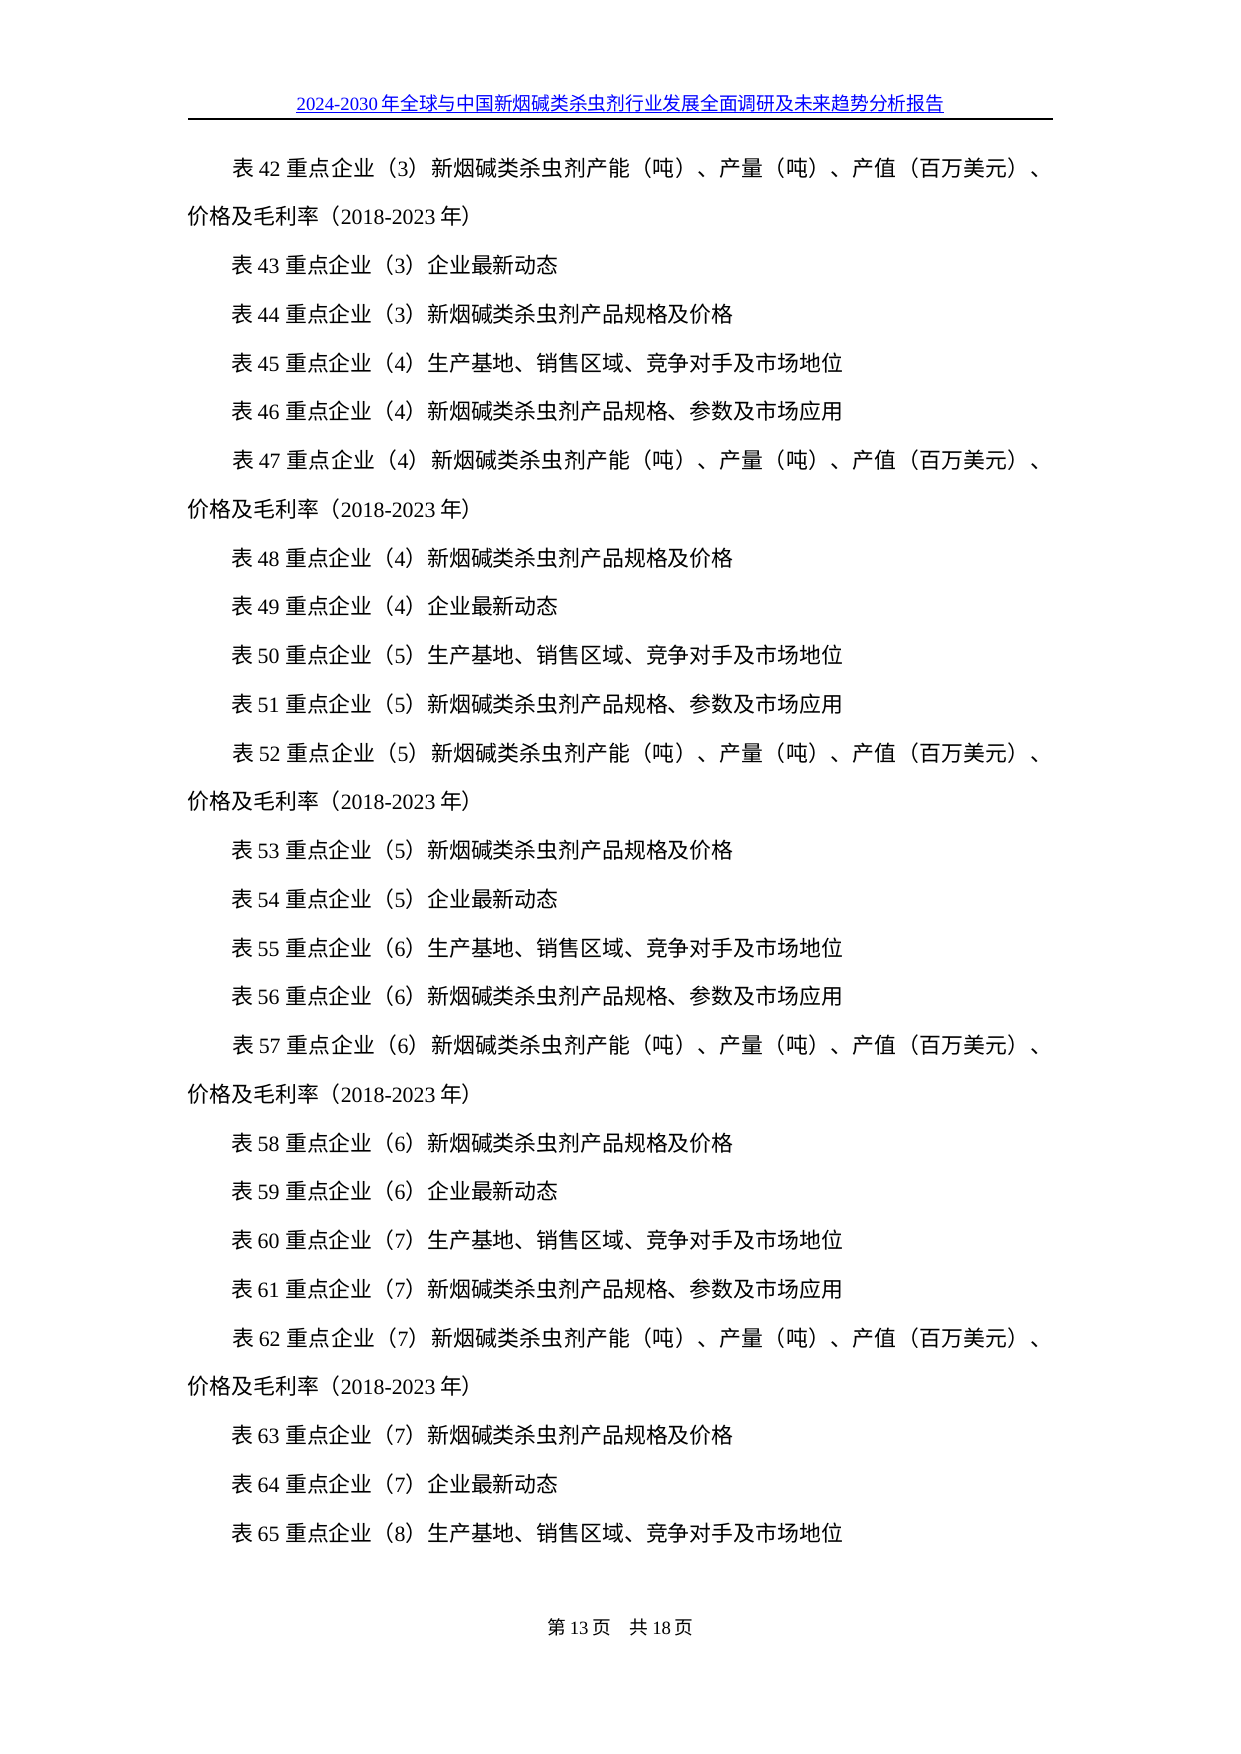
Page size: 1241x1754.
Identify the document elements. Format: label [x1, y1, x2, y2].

text [187, 150, 1053, 1548]
